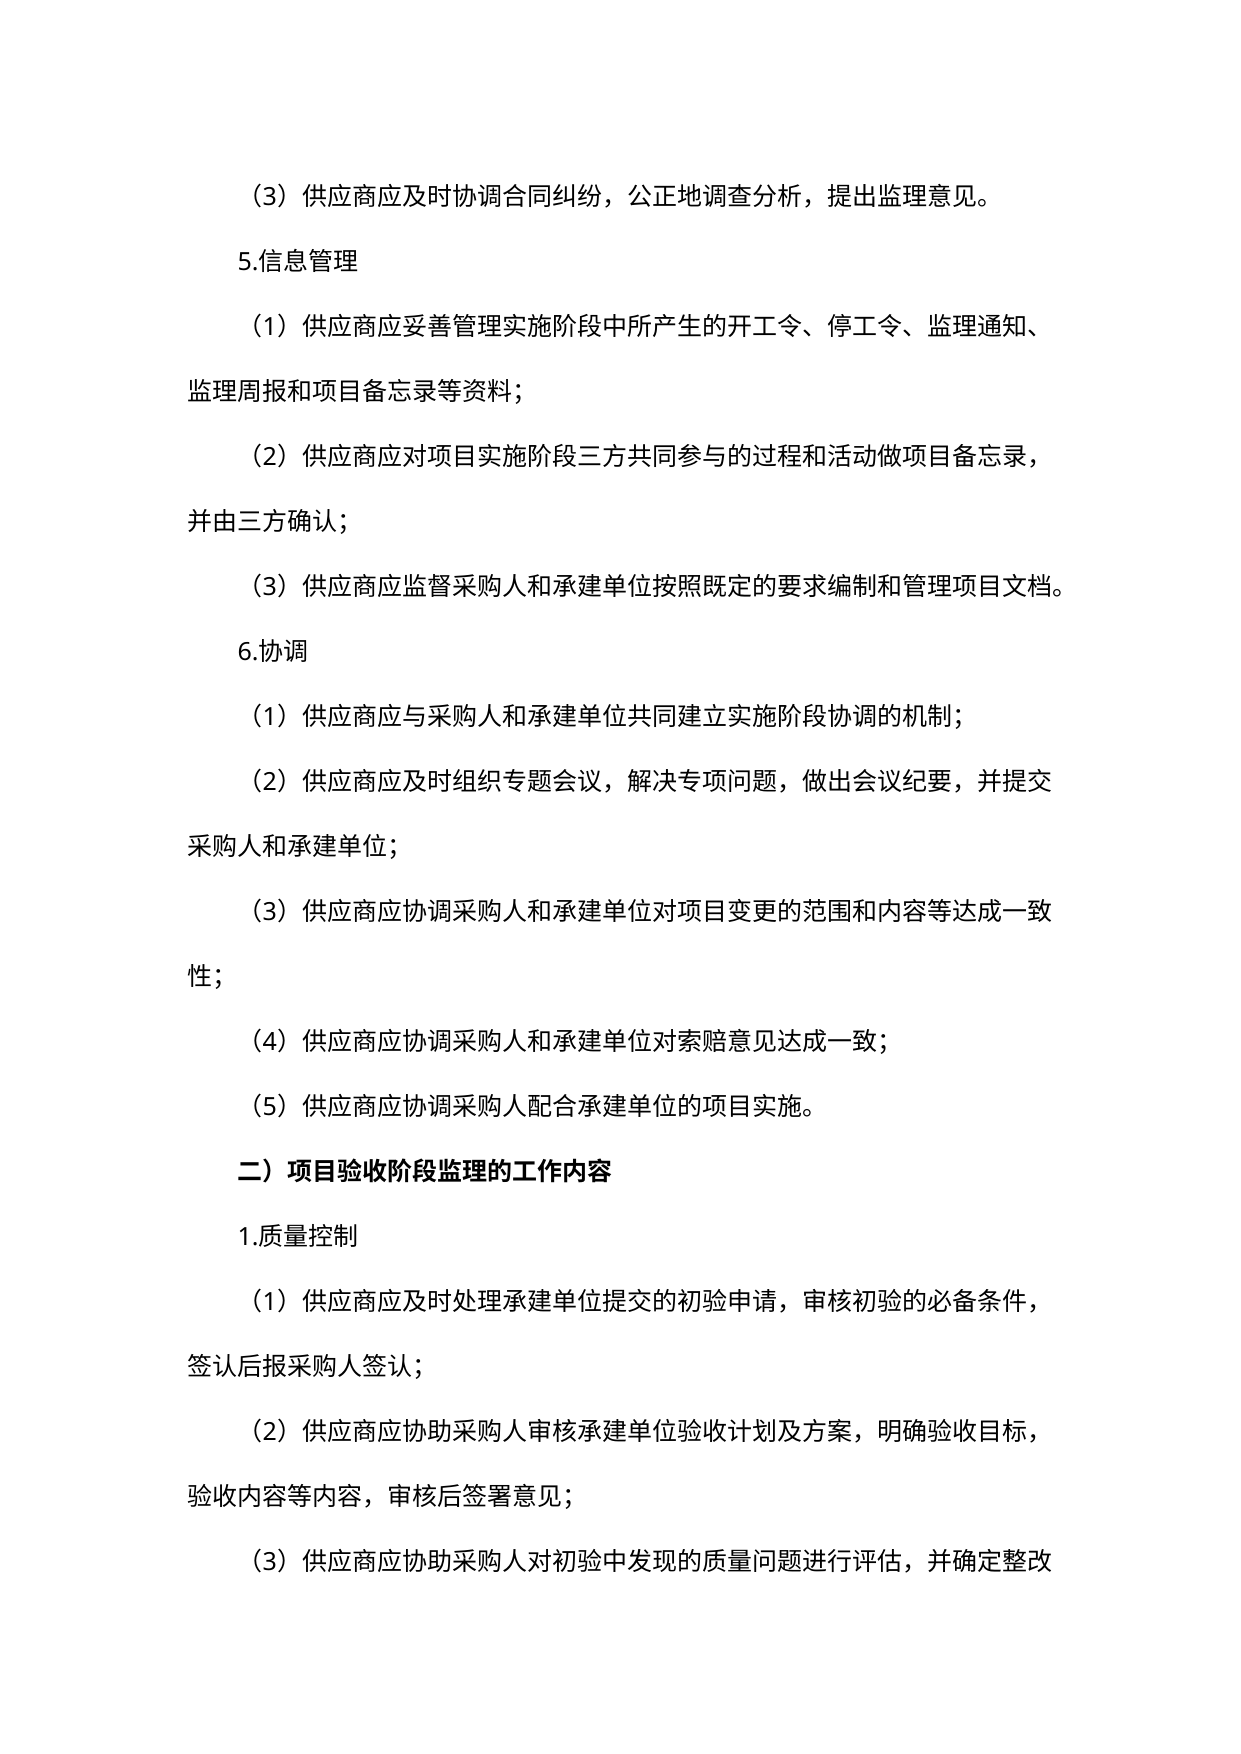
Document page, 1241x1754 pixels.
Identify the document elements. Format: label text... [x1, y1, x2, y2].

text 二）项目验收阶段监理的工作内容 [187, 1137, 1053, 1202]
text （2）供应商应协助采购人审核承建单位验收计划及方案，明确验收目标，验收内容等内容，审核后签署意见； [187, 1397, 1053, 1527]
text （2）供应商应对项目实施阶段三方共同参与的过程和活动做项目备忘录，并由三方确认； [187, 422, 1053, 552]
text （5）供应商应协调采购人配合承建单位的项目实施。 [187, 1072, 1053, 1137]
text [187, 1527, 1053, 1592]
text （3）供应商应监督采购人和承建单位按照既定的要求编制和管理项目文档。 [187, 552, 1053, 617]
text （3）供应商应协调采购人和承建单位对项目变更的范围和内容等达成一致性； [187, 877, 1053, 1007]
text （4）供应商应协调采购人和承建单位对索赔意见达成一致； [187, 1007, 1053, 1072]
text 5.信息管理 [187, 227, 1053, 292]
text 6.协调 [187, 617, 1053, 682]
text （1）供应商应及时处理承建单位提交的初验申请，审核初验的必备条件，签认后报采购人签认； [187, 1267, 1053, 1397]
text （1）供应商应妥善管理实施阶段中所产生的开工令、停工令、监理通知、监理周报和项目备忘录等资料； [187, 292, 1053, 422]
text （2）供应商应及时组织专题会议，解决专项问题，做出会议纪要，并提交采购人和承建单位； [187, 747, 1053, 877]
text （1）供应商应与采购人和承建单位共同建立实施阶段协调的机制； [187, 682, 1053, 747]
text 1.质量控制 [187, 1202, 1053, 1267]
text （3）供应商应及时协调合同纠纷，公正地调查分析，提出监理意见。 [187, 162, 1053, 227]
